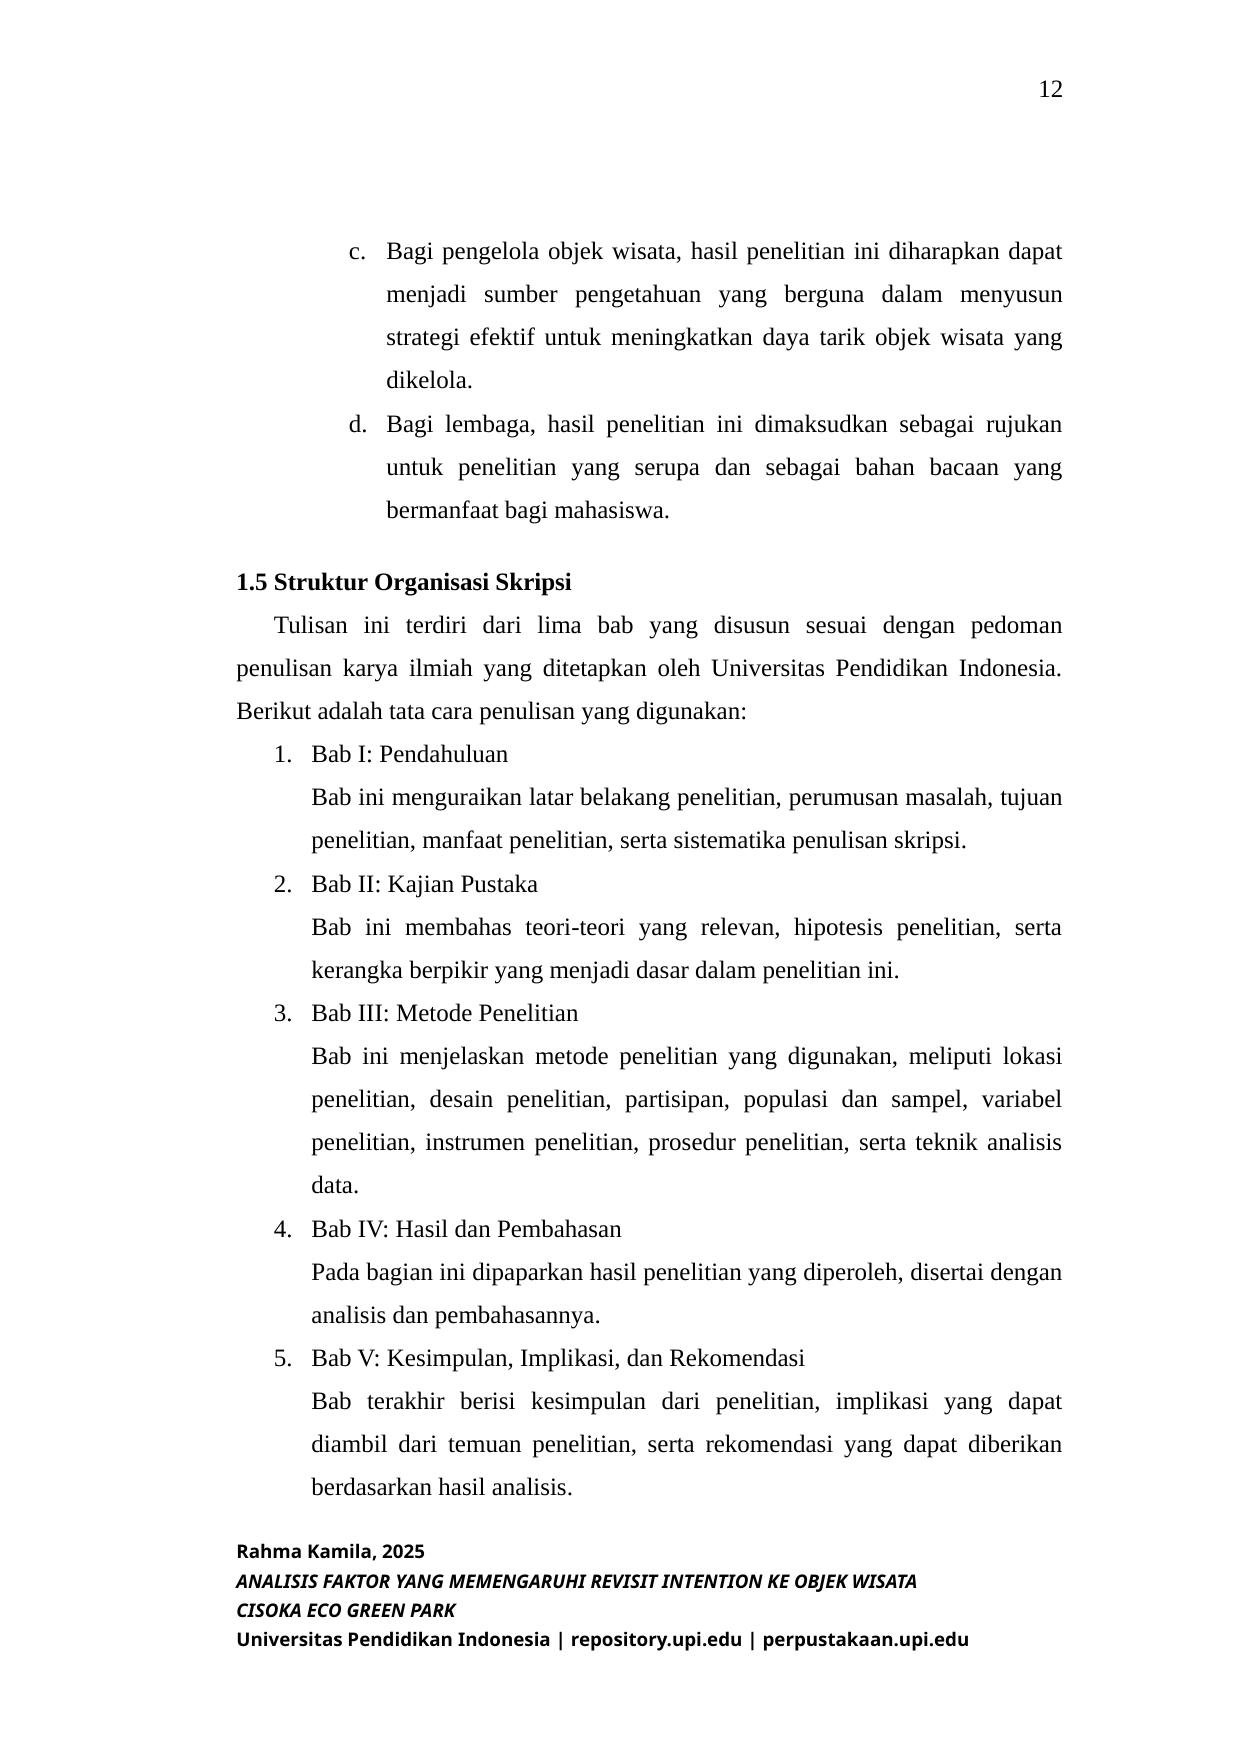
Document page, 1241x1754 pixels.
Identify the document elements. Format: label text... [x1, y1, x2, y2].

list Bab V: Kesimpulan, Implikasi, dan Rekomendasi [274, 1343, 1063, 1372]
list Bab I: Pendahuluan [274, 739, 1063, 768]
text Tulisan ini terdiri dari lima bab yang disusun sesuai dengan pedoman penulisan karya ilmiah yang ditetapkan oleh Universitas Pendidikan Indonesia. Berikut adalah tata cara penulisan yang digunakan: [236, 610, 1063, 725]
list Bab ini membahas teori-teori yang relevan, hipotesis penelitian, serta kerangka berpikir yang menjadi dasar dalam penelitian ini. [311, 912, 1063, 984]
list Bab ini menguraikan latar belakang penelitian, perumusan masalah, tujuan penelitian, manfaat penelitian, serta sistematika penulisan skripsi. [311, 782, 1063, 854]
list Struktur Organisasi Skripsi [236, 567, 1063, 596]
list Bab terakhir berisi kesimpulan dari penelitian, implikasi yang dapat diambil dari temuan penelitian, serta rekomendasi yang dapat diberikan berdasarkan hasil analisis. [311, 1386, 1063, 1501]
list Bab IV: Hasil dan Pembahasan [274, 1214, 1063, 1242]
list Bagi lembaga, hasil penelitian ini dimaksudkan sebagai rujukan untuk penelitian yang serupa dan sebagai bahan bacaan yang bermanfaat bagi mahasiswa. [349, 409, 1063, 524]
list Bab III: Metode Penelitian [274, 998, 1063, 1027]
list Bab ini menjelaskan metode penelitian yang digunakan, meliputi lokasi penelitian, desain penelitian, partisipan, populasi dan sampel, variabel penelitian, instrumen penelitian, prosedur penelitian, serta teknik analisis data. [311, 1041, 1063, 1199]
list Pada bagian ini dipaparkan hasil penelitian yang diperoleh, disertai dengan analisis dan pembahasannya. [311, 1257, 1063, 1329]
list Bab II: Kajian Pustaka [274, 869, 1063, 897]
list Bagi pengelola objek wisata, hasil penelitian ini diharapkan dapat menjadi sumber pengetahuan yang berguna dalam menyusun strategi efektif untuk meningkatkan daya tarik objek wisata yang dikelola. [349, 236, 1063, 394]
